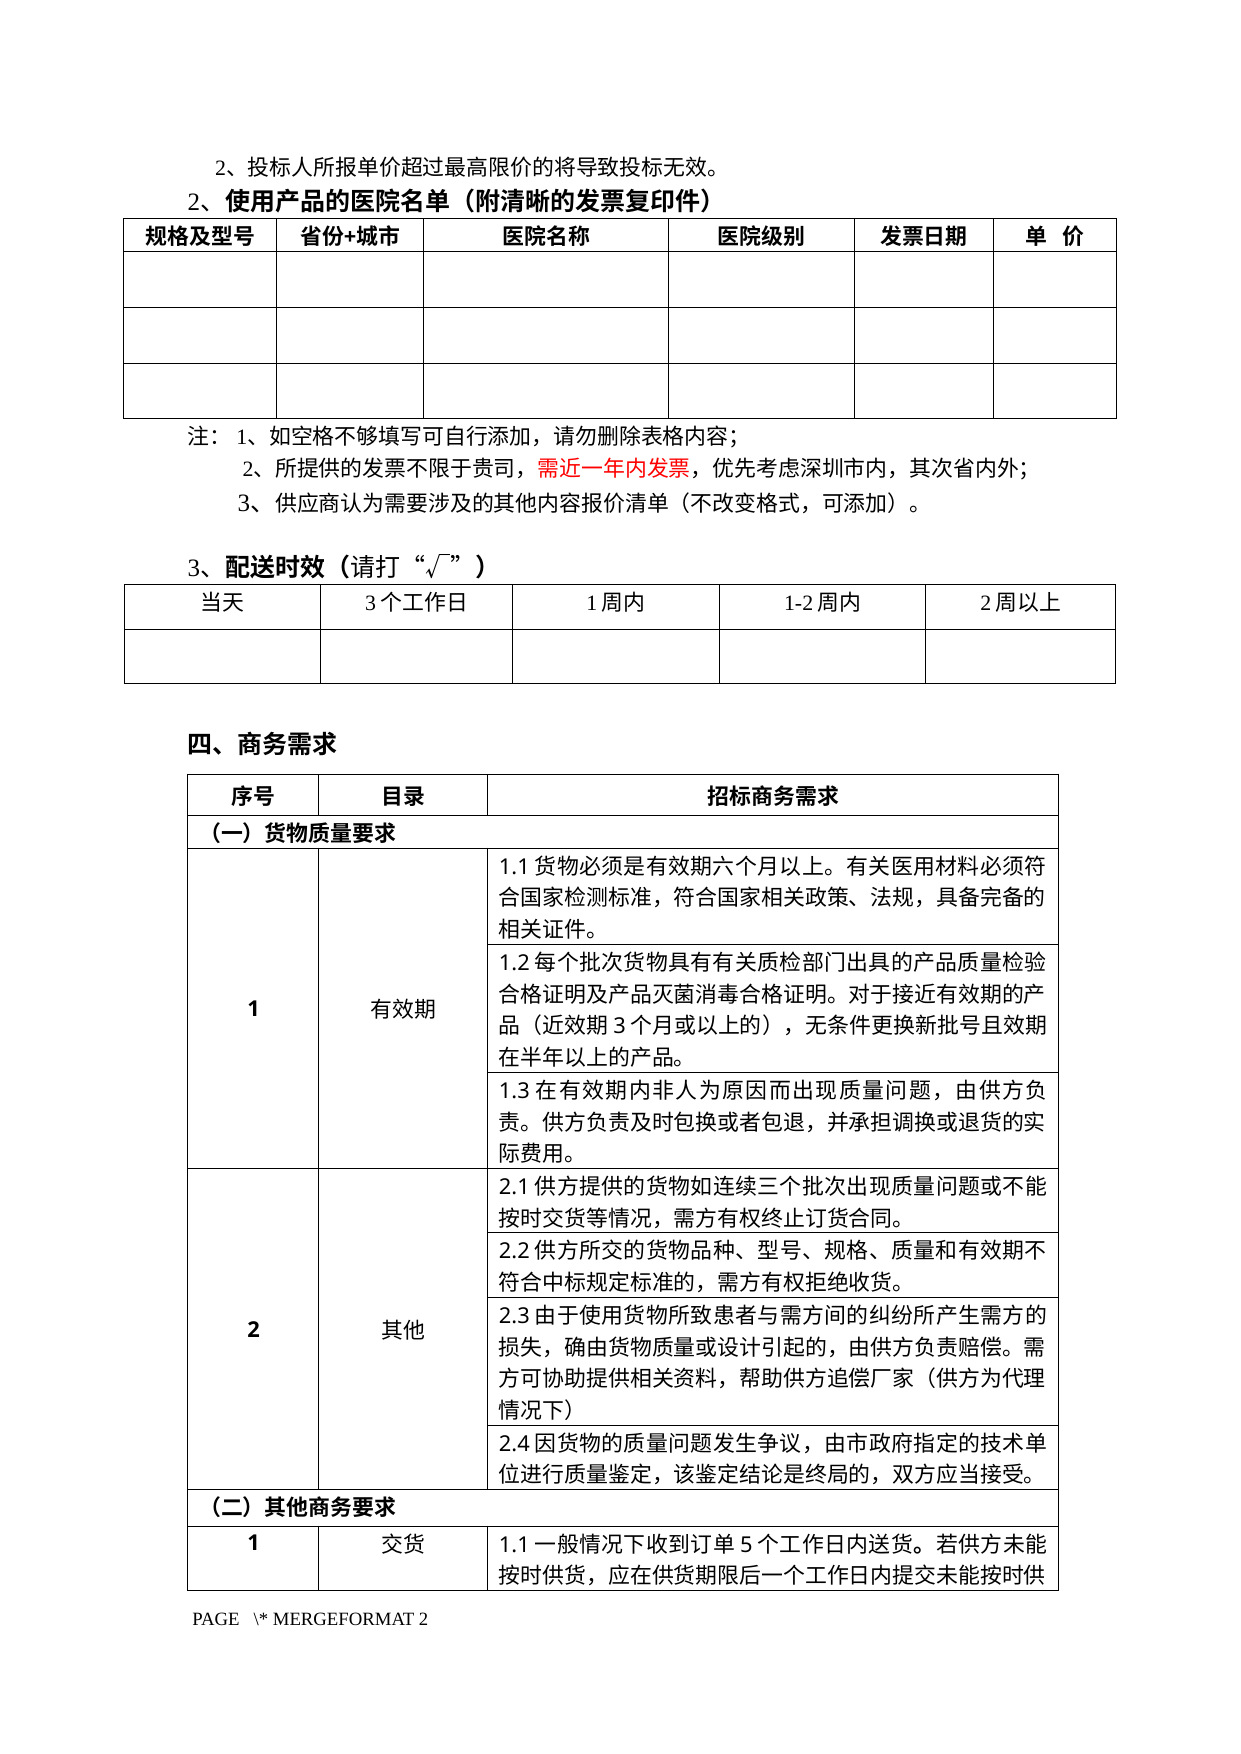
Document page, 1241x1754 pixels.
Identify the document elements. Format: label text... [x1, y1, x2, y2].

table_header 发票日期 [855, 219, 993, 251]
table_cell [855, 308, 993, 362]
text 2、使用产品的医院名单（附清晰的发票复印件） [187, 182, 1053, 218]
table_cell 2.4因货物的质量问题发生争议，由市政府指定的技术单位进行质量鉴定，该鉴定结论是终局的，双方应当接受。 [488, 1426, 1058, 1489]
table_cell 1 [188, 1527, 318, 1590]
table_cell [669, 308, 854, 362]
table_cell 其他 [319, 1169, 487, 1489]
table_cell [720, 630, 925, 682]
table_cell [994, 252, 1116, 307]
table_cell [321, 630, 512, 682]
table_header 规格及型号 [124, 219, 276, 251]
table_cell [855, 364, 993, 418]
table_cell [124, 364, 276, 418]
table_cell [424, 308, 668, 362]
table_cell [513, 630, 719, 682]
table_cell 2.3由于使用货物所致患者与需方间的纠纷所产生需方的损失，确由货物质量或设计引起的，由供方负责赔偿。需方可协助提供相关资料，帮助供方追偿厂家（供方为代理情况下） [488, 1298, 1058, 1424]
table_cell [124, 252, 276, 307]
table_cell 1.1货物必须是有效期六个月以上。有关医用材料必须符合国家检测标准，符合国家相关政策、法规，具备完备的相关证件。 [488, 849, 1058, 944]
table_header 目录 [319, 775, 487, 815]
table_header 省份+城市 [277, 219, 423, 251]
table_header 1-2周内 [720, 585, 925, 629]
table_cell （二）其他商务要求 [188, 1490, 1058, 1526]
table_header 1周内 [513, 585, 719, 629]
table_header 招标商务需求 [488, 775, 1058, 815]
table_cell 1 [188, 849, 318, 1168]
text 注： 1、如空格不够填写可自行添加，请勿删除表格内容； [187, 419, 1053, 451]
table_cell 2.1供方提供的货物如连续三个批次出现质量问题或不能按时交货等情况，需方有权终止订货合同。 [488, 1169, 1058, 1232]
table_cell [669, 364, 854, 418]
table_cell 2 [188, 1169, 318, 1489]
table_cell [855, 252, 993, 307]
table_cell [926, 630, 1115, 682]
text 3、配送时效（请打“√”） [187, 548, 1053, 584]
table_header 当天 [125, 585, 320, 629]
table_header 3个工作日 [321, 585, 512, 629]
subtitle 四、商务需求 [187, 725, 1053, 761]
text 3、供应商认为需要涉及的其他内容报价清单（不改变格式，可添加）。 [187, 483, 1053, 519]
table_cell （一）货物质量要求 [188, 816, 1058, 848]
table_cell [277, 308, 423, 362]
text 2、投标人所报单价超过最高限价的将导致投标无效。 [187, 150, 1053, 182]
table_cell 1.3在有效期内非人为原因而出现质量问题，由供方负责。供方负责及时包换或者包退，并承担调换或退货的实际费用。 [488, 1073, 1058, 1168]
table_cell [124, 308, 276, 362]
table_cell [125, 630, 320, 682]
table_header 医院名称 [424, 219, 668, 251]
table_header 单 价 [994, 219, 1116, 251]
table_cell [424, 364, 668, 418]
table_cell [424, 252, 668, 307]
table_cell 交货 [319, 1527, 487, 1590]
table_cell [277, 252, 423, 307]
table_cell [994, 308, 1116, 362]
table_header 2周以上 [926, 585, 1115, 629]
text 2、所提供的发票不限于贵司，需近一年内发票，优先考虑深圳市内，其次省内外； [187, 451, 1053, 483]
table_cell [994, 364, 1116, 418]
table_header 医院级别 [669, 219, 854, 251]
table_cell 有效期 [319, 849, 487, 1168]
table_cell 1.2每个批次货物具有有关质检部门出具的产品质量检验合格证明及产品灭菌消毒合格证明。对于接近有效期的产品（近效期3个月或以上的），无条件更换新批号且效期在半年以上的产品。 [488, 945, 1058, 1072]
table_cell [277, 364, 423, 418]
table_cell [488, 1527, 1058, 1590]
table_cell [669, 252, 854, 307]
table_cell 2.2供方所交的货物品种、型号、规格、质量和有效期不符合中标规定标准的，需方有权拒绝收货。 [488, 1233, 1058, 1297]
table_header 序号 [188, 775, 318, 815]
